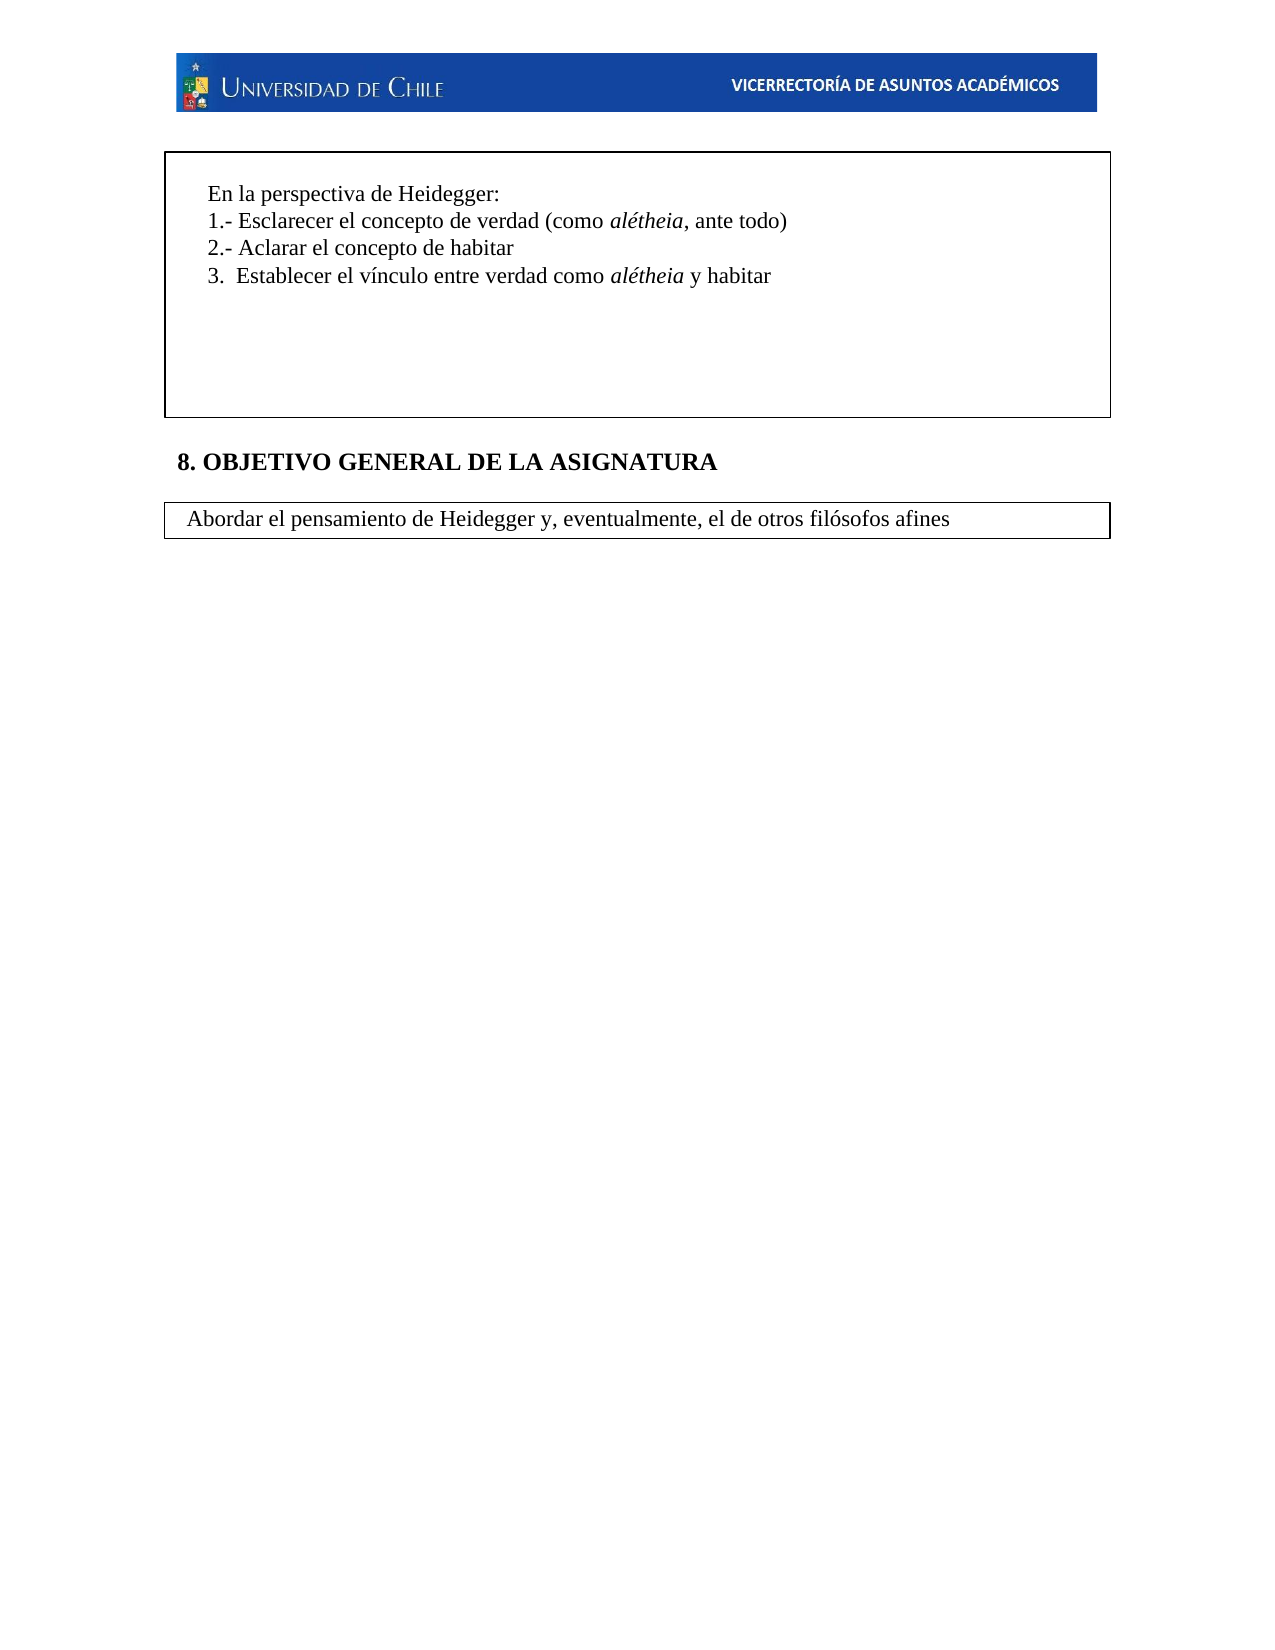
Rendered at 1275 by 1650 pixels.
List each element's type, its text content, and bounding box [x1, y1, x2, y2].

list OBJETIVO GENERAL DE LA ASIGNATURA [177, 447, 1162, 476]
picture [176, 53, 1098, 112]
